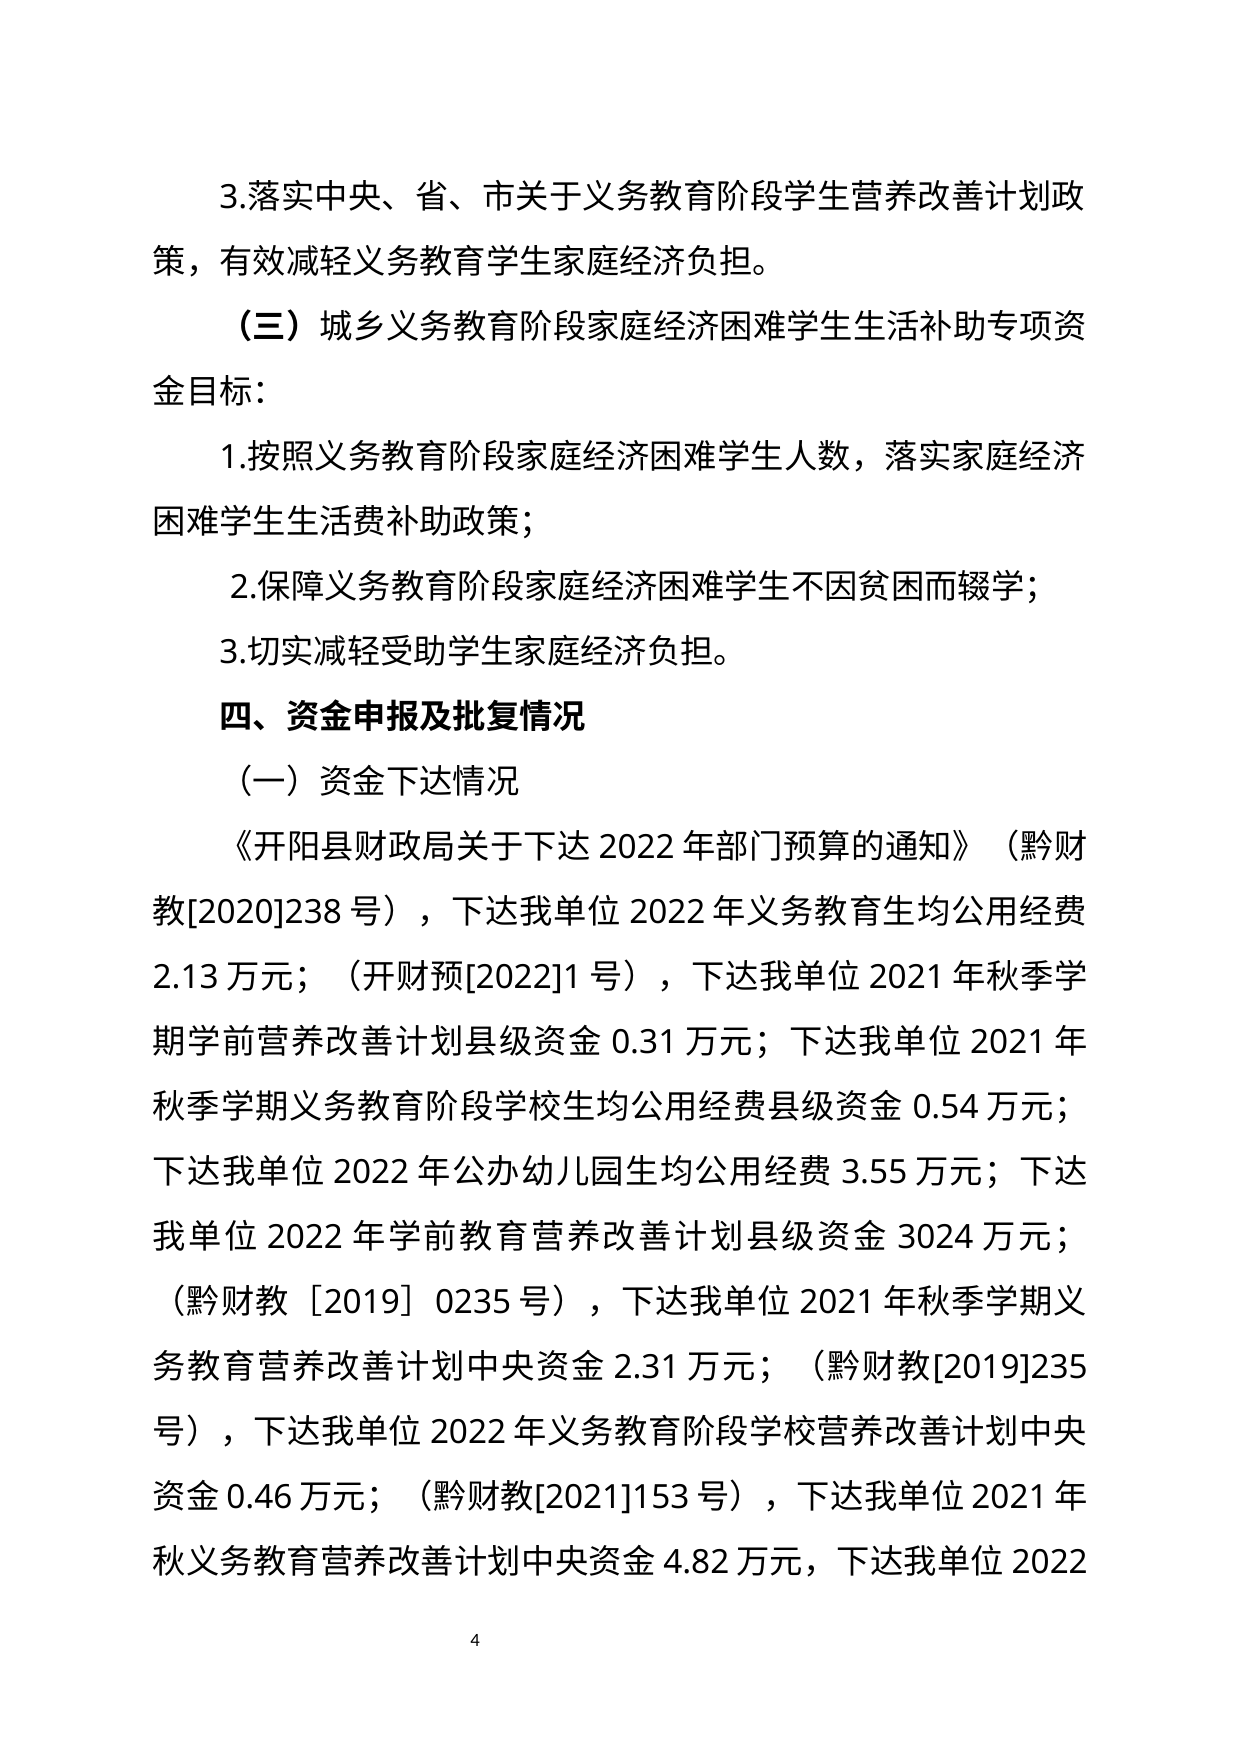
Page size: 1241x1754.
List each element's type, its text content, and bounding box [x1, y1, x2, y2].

text 3.落实中央、省、市关于义务教育阶段学生营养改善计划政策，有效减轻义务教育学生家庭经济负担。 [152, 162, 1088, 292]
text 2.保障义务教育阶段家庭经济困难学生不因贫困而辍学； [196, 552, 1088, 617]
text 3.切实减轻受助学生家庭经济负担。 [152, 617, 1088, 682]
text 四、资金申报及批复情况 [152, 682, 1088, 747]
text （一）资金下达情况 [152, 747, 1088, 812]
text 1.按照义务教育阶段家庭经济困难学生人数，落实家庭经济困难学生生活费补助政策； [152, 422, 1088, 552]
text （三）城乡义务教育阶段家庭经济困难学生生活补助专项资金目标： [152, 292, 1088, 422]
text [152, 812, 1088, 1592]
